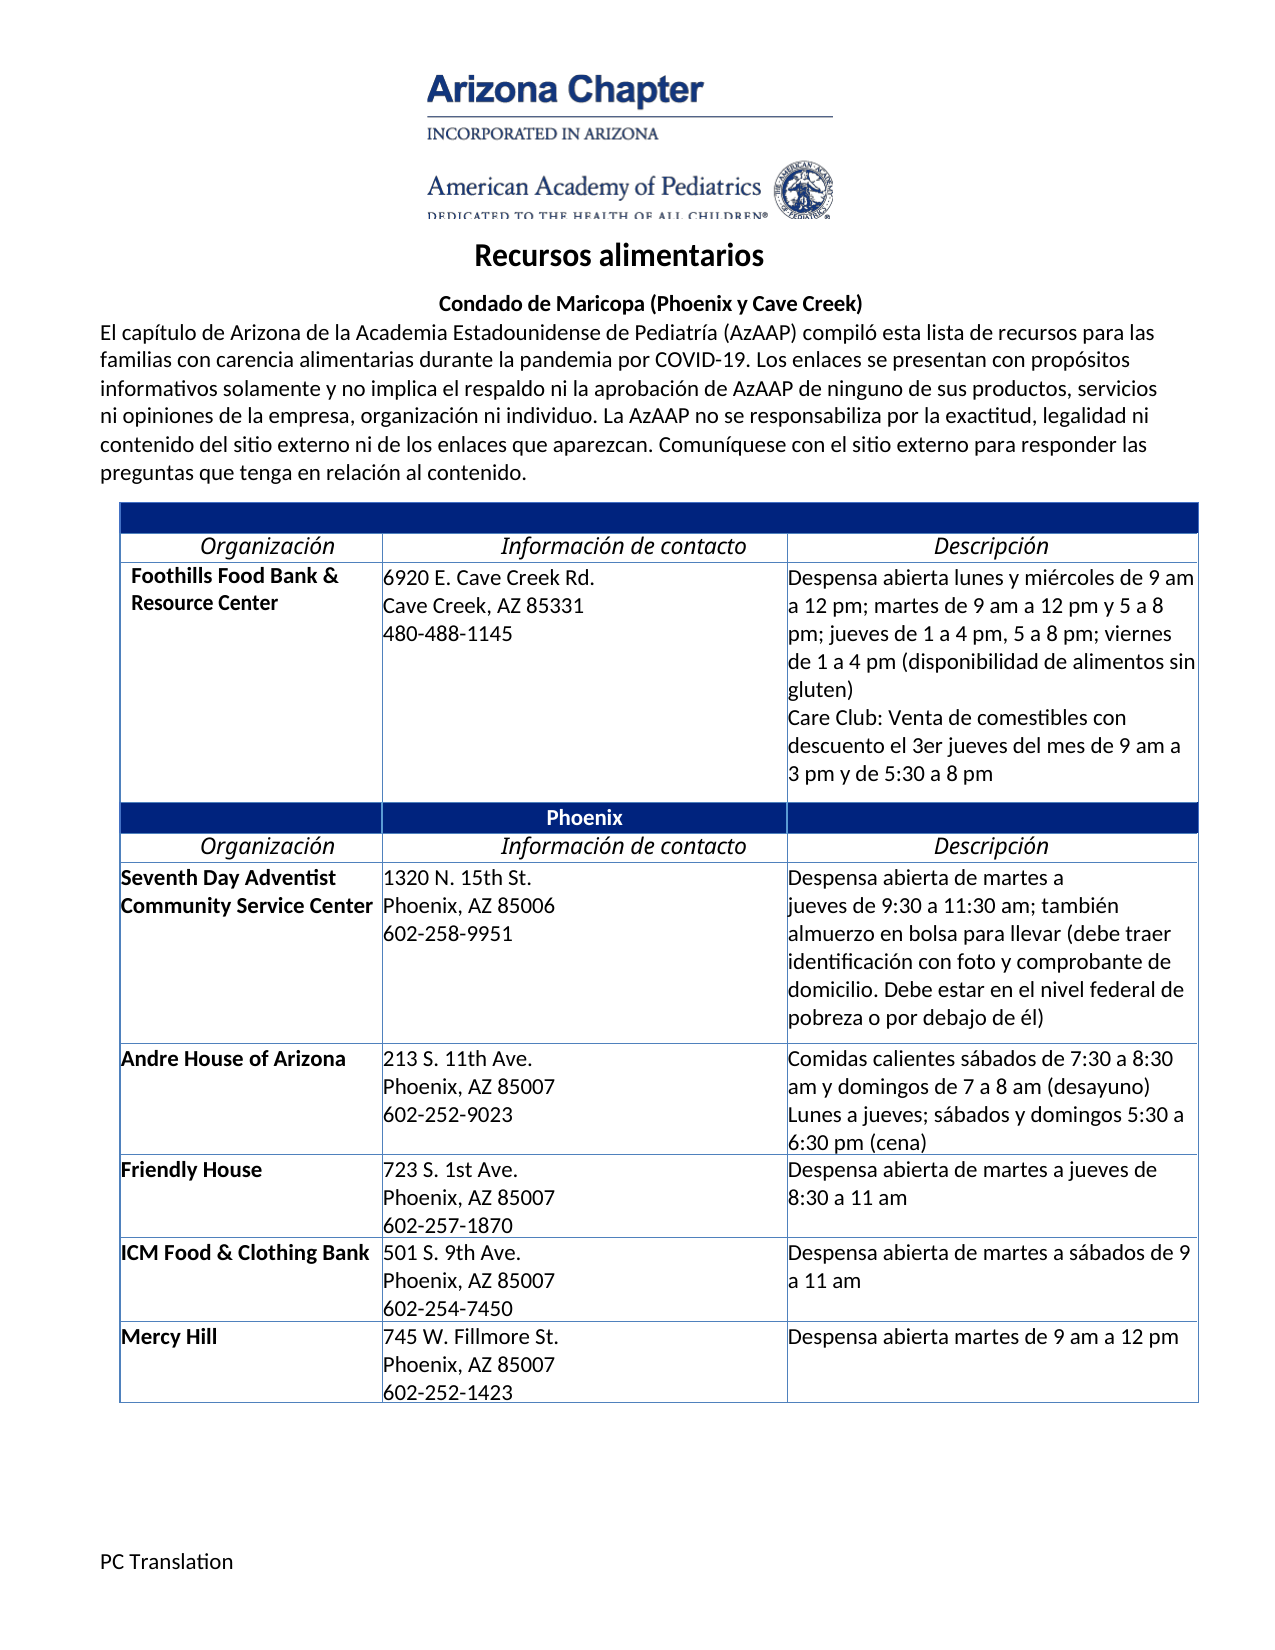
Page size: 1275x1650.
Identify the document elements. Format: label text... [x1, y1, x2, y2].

table_cell Despensa abierta de martes a jueves de 9:30 a 11:30 am; también almuerzo en bolsa para llevar (debe traer identificación con foto y comprobante de domicilio. Debe estar en el nivel federal de pobreza o por debajo de él) [788, 862, 1198, 1043]
text El capítulo de Arizona de la Academia Estadounidense de Pediatría (AzAAP) compiló esta lista de recursos para las familias con carencia alimentarias durante la pandemia por COVID-19. Los enlaces se presentan con propósitos informativos solamente y no implica el respaldo ni la aprobación de AzAAP de ninguno de sus productos, servicios ni opiniones de la empresa, organización ni individuo. La AzAAP no se responsabiliza por la exactitud, legalidad ni contenido del sitio externo ni de los enlaces que aparezcan. Comuníquese con el sitio externo para responder las preguntas que tenga en relación al contenido. [100, 318, 1175, 486]
table_cell Información de contacto [383, 534, 787, 562]
table_header [121, 503, 1198, 533]
table_cell Despensa abierta lunes y miércoles de 9 am a 12 pm; martes de 9 am a 12 pm y 5 a 8 pm; jueves de 1 a 4 pm, 5 a 8 pm; viernes de 1 a 4 pm (disponibilidad de alimentos sin gluten) Care Club: Venta de comestibles con descuento el 3er jueves del mes de 9 am a 3 pm y de 5:30 a 8 pm [788, 562, 1198, 802]
table_cell Despensa abierta martes de 9 am a 12 pm [788, 1321, 1198, 1402]
table_cell Friendly House [121, 1155, 382, 1237]
picture [426, 74, 833, 218]
table_cell Organización [121, 534, 382, 562]
table_cell Phoenix [383, 803, 786, 833]
table_cell Seventh Day Adventist Community Service Center [121, 863, 382, 1043]
table_cell Foothills Food Bank & Resource Center [121, 563, 382, 802]
table_cell [788, 802, 1198, 833]
table_cell Información de contacto [383, 834, 787, 862]
table_cell Comidas calientes sábados de 7:30 a 8:30 am y domingos de 7 a 8 am (desayuno) Lunes a jueves; sábados y domingos 5:30 a 6:30 pm (cena) [788, 1043, 1198, 1154]
table_cell 213 S. 11th Ave. Phoenix, AZ 85007 602-252-9023 [383, 1044, 787, 1154]
table_cell 501 S. 9th Ave. Phoenix, AZ 85007 602-254-7450 [383, 1238, 787, 1321]
table_cell Organización [121, 834, 382, 862]
table_cell 1320 N. 15th St. Phoenix, AZ 85006 602-258-9951 [383, 863, 787, 1043]
table_cell Mercy Hill [121, 1322, 382, 1402]
table_cell 745 W. Fillmore St. Phoenix, AZ 85007 602-252-1423 [383, 1322, 787, 1402]
table_cell [121, 803, 381, 833]
table_cell Despensa abierta de martes a jueves de 8:30 a 11 am [788, 1154, 1198, 1237]
text Recursos alimentarios [433, 218, 805, 274]
text Condado de Maricopa (Phoenix y Cave Creek) [433, 289, 869, 318]
table_cell Despensa abierta de martes a sábados de 9 a 11 am [788, 1237, 1198, 1321]
table_cell Descripción [788, 833, 1198, 862]
table_cell Descripción [788, 533, 1198, 562]
table_cell ICM Food & Clothing Bank [121, 1238, 382, 1321]
table_cell 723 S. 1st Ave. Phoenix, AZ 85007 602-257-1870 [383, 1155, 787, 1237]
table_cell Andre House of Arizona [121, 1044, 382, 1154]
table_cell 6920 E. Cave Creek Rd. Cave Creek, AZ 85331 480-488-1145 [383, 563, 787, 802]
